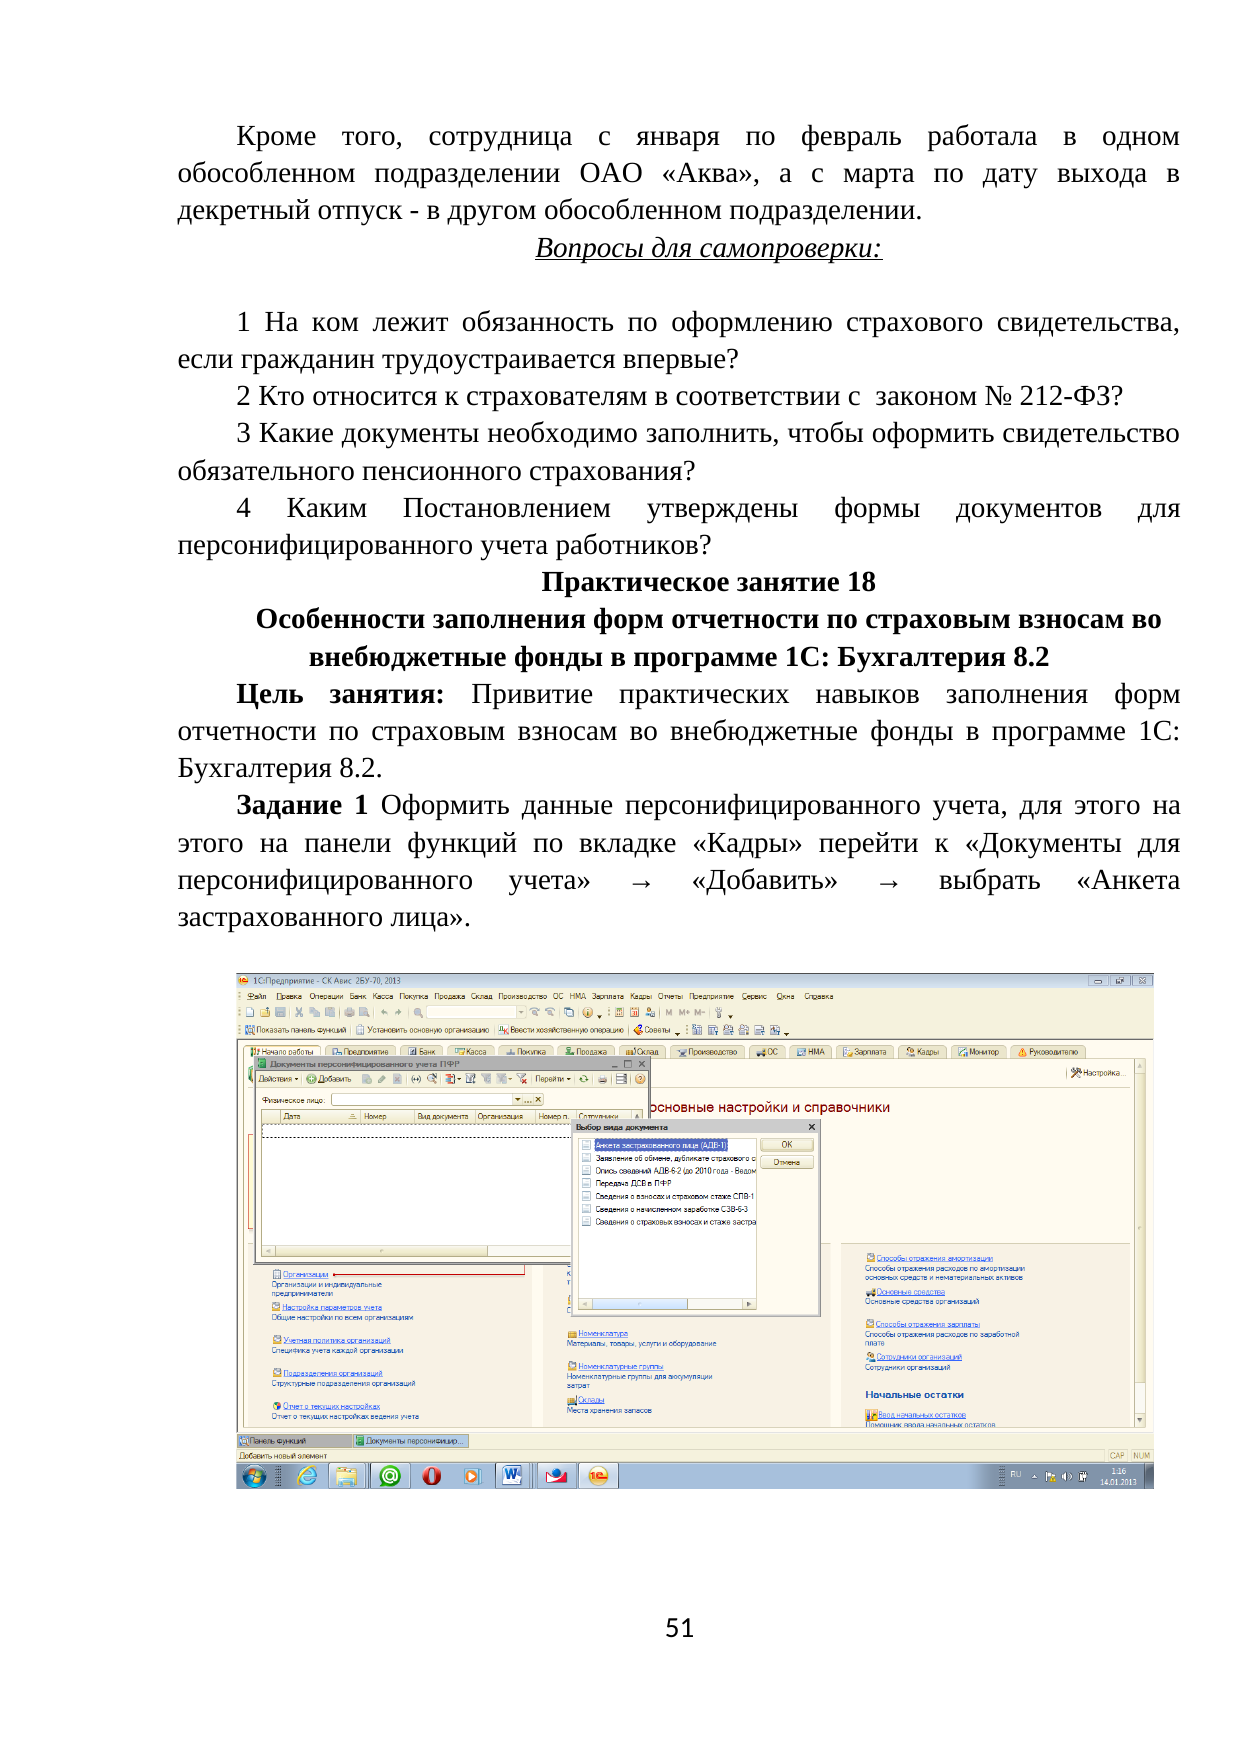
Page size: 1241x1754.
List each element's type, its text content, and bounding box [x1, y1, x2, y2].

text 1 На ком лежит обязанность по оформлению страхового свидетельства, если гражданин трудоустраивается впервые? [177, 304, 1181, 375]
text Задание 1 Оформить данные персонифицированного учета, для этого на этого на панели функций по вкладке «Кадры» перейти к «Документы для персонифицированного учета» → «Добавить» → выбрать «Анкета застрахованного лица». [177, 787, 1181, 933]
text Кроме того, сотрудница с января по февраль работала в одном обособленном подразделении ОАО «Аква», а с марта по дату выхода в декретный отпуск - в другом обособленном подразделении. [177, 118, 1181, 226]
text Цель занятия: Привитие практических навыков заполнения форм отчетности по страховым взносам во внебюджетные фонды в программе 1С: Бухгалтерия 8.2. [177, 676, 1181, 784]
text 4 Каким Постановлением утверждены формы документов для персонифицированного учета работников? [177, 490, 1181, 561]
text Вопросы для самопроверки: [177, 230, 1181, 263]
picture [236, 973, 1154, 1489]
text Особенности заполнения форм отчетности по страховым взносам во внебюджетные фонды в программе 1С: Бухгалтерия 8.2 [177, 602, 1181, 672]
text Практическое занятие 18 [177, 564, 1181, 598]
text 3 Какие документы необходимо заполнить, чтобы оформить свидетельство обязательного пенсионного страхования? [177, 416, 1181, 486]
text 2 Кто относится к страхователям в соответствии с законом № 212-ФЗ? [177, 378, 1181, 412]
